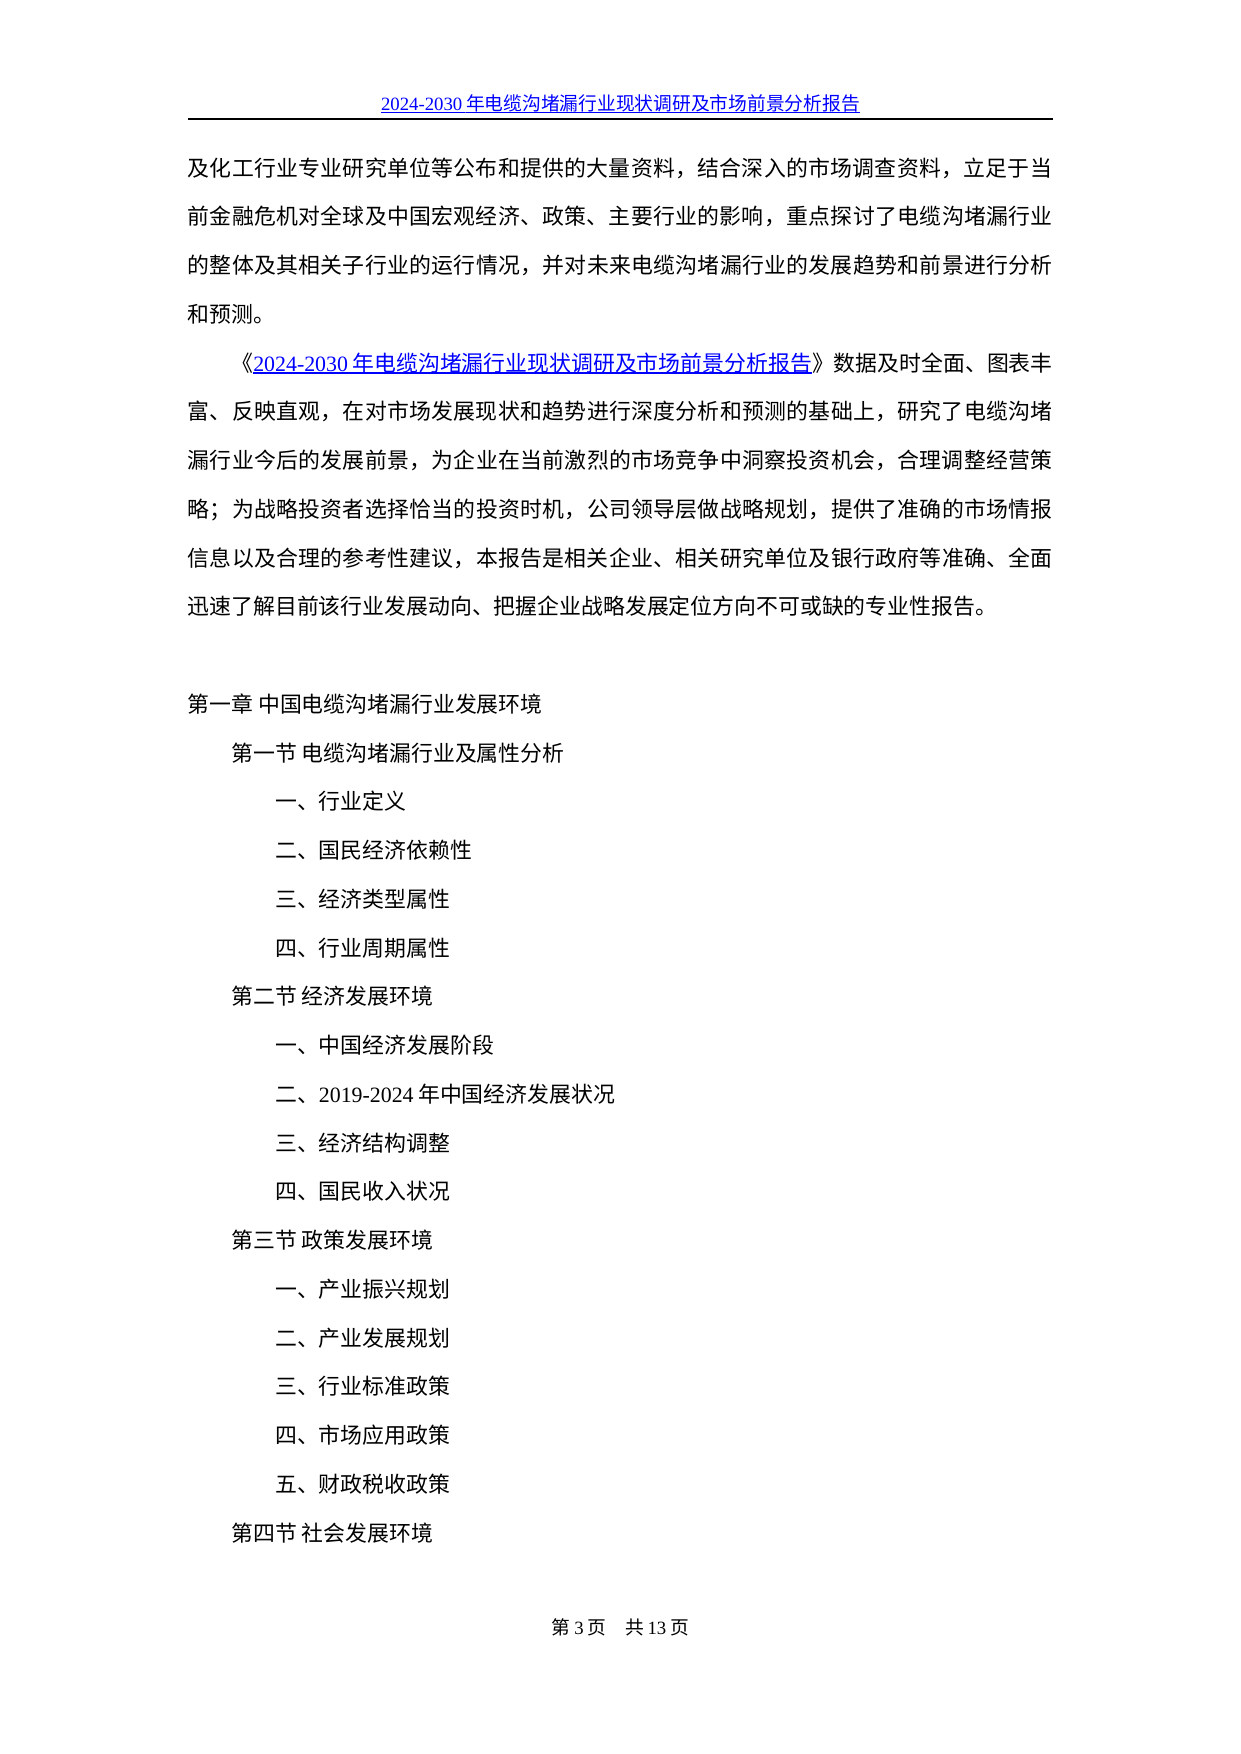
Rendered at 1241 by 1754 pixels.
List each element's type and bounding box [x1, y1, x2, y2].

text [187, 150, 1053, 1548]
